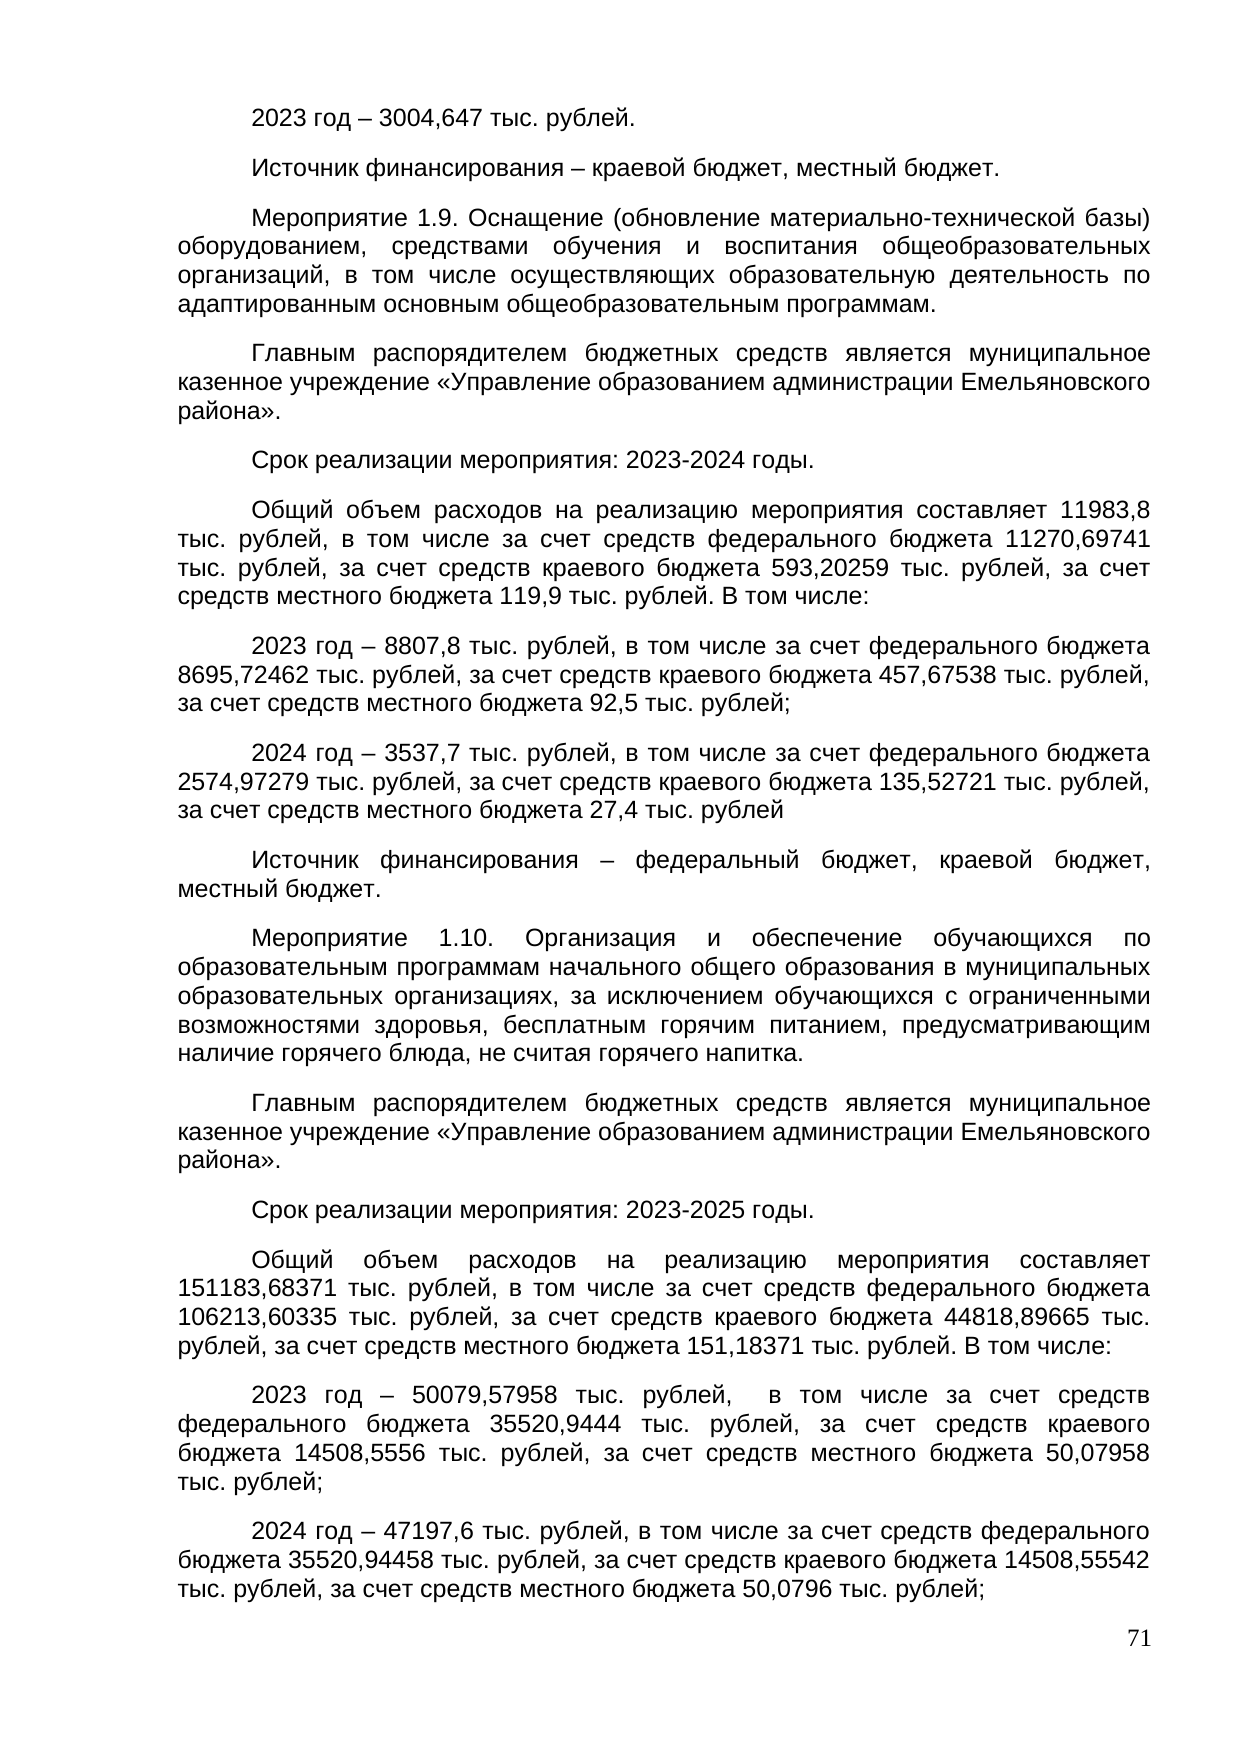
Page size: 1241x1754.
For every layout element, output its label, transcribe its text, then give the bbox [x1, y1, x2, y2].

text 2024 год – 3537,7 тыс. рублей, в том числе за счет федерального бюджета 2574,97279 тыс. рублей, за счет средств краевого бюджета 135,52721 тыс. рублей, за счет средств местного бюджета 27,4 тыс. рублей [177, 738, 1152, 824]
text Общий объем расходов на реализацию мероприятия составляет 151183,68371 тыс. рублей, в том числе за счет средств федерального бюджета 106213,60335 тыс. рублей, за счет средств краевого бюджета 44818,89665 тыс. рублей, за счет средств местного бюджета 151,18371 тыс. рублей. В том числе: [177, 1245, 1152, 1360]
text Срок реализации мероприятия: 2023-2025 годы. [177, 1195, 1152, 1224]
text 2023 год – 3004,647 тыс. рублей. [177, 103, 1152, 132]
text 2024 год – 47197,6 тыс. рублей, в том числе за счет средств федерального бюджета 35520,94458 тыс. рублей, за счет средств краевого бюджета 14508,55542 тыс. рублей, за счет средств местного бюджета 50,0796 тыс. рублей; [177, 1516, 1152, 1603]
text Главным распорядителем бюджетных средств является муниципальное казенное учреждение «Управление образованием администрации Емельяновского района». [177, 338, 1152, 425]
text Источник финансирования – краевой бюджет, местный бюджет. [177, 153, 1152, 182]
text Источник финансирования – федеральный бюджет, краевой бюджет, местный бюджет. [177, 845, 1152, 903]
text Общий объем расходов на реализацию мероприятия составляет 11983,8 тыс. рублей, в том числе за счет средств федерального бюджета 11270,69741 тыс. рублей, за счет средств краевого бюджета 593,20259 тыс. рублей, за счет средств местного бюджета 119,9 тыс. рублей. В том числе: [177, 495, 1152, 610]
text 2023 год – 50079,57958 тыс. рублей, в том числе за счет средств федерального бюджета 35520,9444 тыс. рублей, за счет средств краевого бюджета 14508,5556 тыс. рублей, за счет средств местного бюджета 50,07958 тыс. рублей; [177, 1381, 1152, 1496]
text Мероприятие 1.9. Оснащение (обновление материально-технической базы) оборудованием, средствами обучения и воспитания общеобразовательных организаций, в том числе осуществляющих образовательную деятельность по адаптированным основным общеобразовательным программам. [177, 203, 1152, 318]
text Срок реализации мероприятия: 2023-2024 годы. [177, 446, 1152, 474]
text Главным распорядителем бюджетных средств является муниципальное казенное учреждение «Управление образованием администрации Емельяновского района». [177, 1088, 1152, 1174]
text Мероприятие 1.10. Организация и обеспечение обучающихся по образовательным программам начального общего образования в муниципальных образовательных организациях, за исключением обучающихся с ограниченными возможностями здоровья, бесплатным горячим питанием, предусматривающим наличие горячего блюда, не считая горячего напитка. [177, 923, 1152, 1067]
text 2023 год – 8807,8 тыс. рублей, в том числе за счет федерального бюджета 8695,72462 тыс. рублей, за счет средств краевого бюджета 457,67538 тыс. рублей, за счет средств местного бюджета 92,5 тыс. рублей; [177, 631, 1152, 717]
